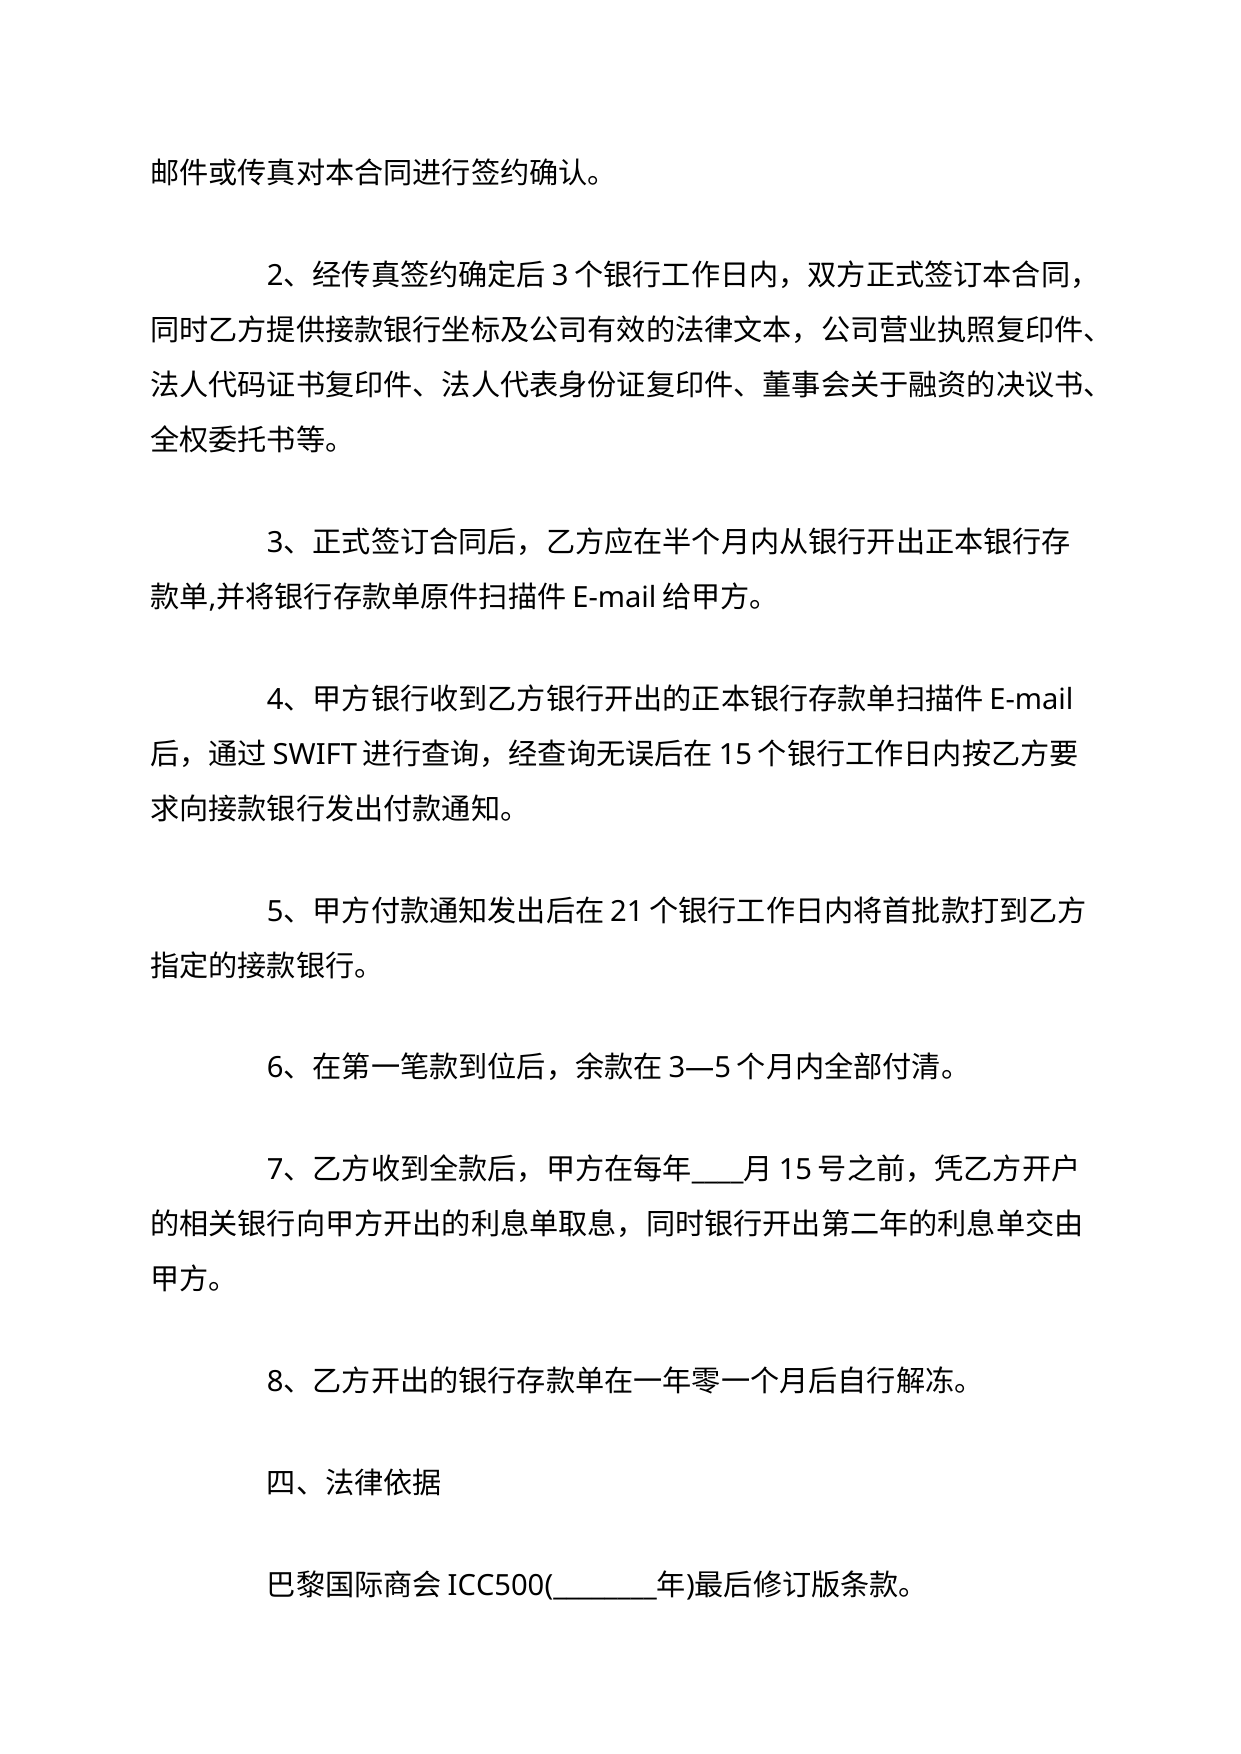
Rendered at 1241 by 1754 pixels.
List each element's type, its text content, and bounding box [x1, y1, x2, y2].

text 5、甲方付款通知发出后在21个银行工作日内将首批款打到乙方指定的接款银行。 [150, 887, 1090, 984]
text 7、乙方收到全款后，甲方在每年____月15号之前，凭乙方开户的相关银行向甲方开出的利息单取息，同时银行开出第二年的利息单交由甲方。 [150, 1146, 1090, 1298]
text 6、在第一笔款到位后，余款在3—5个月内全部付清。 [150, 1044, 1090, 1086]
text 四、法律依据 [150, 1459, 1090, 1502]
text 巴黎国际商会ICC500(________年)最后修订版条款。 [150, 1561, 1090, 1604]
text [150, 150, 1090, 192]
text 3、正式签订合同后，乙方应在半个月内从银行开出正本银行存款单,并将银行存款单原件扫描件E-mail给甲方。 [150, 518, 1090, 616]
text 8、乙方开出的银行存款单在一年零一个月后自行解冻。 [150, 1357, 1090, 1400]
text 4、甲方银行收到乙方银行开出的正本银行存款单扫描件E-mail后，通过SWIFT进行查询，经查询无误后在15个银行工作日内按乙方要求向接款银行发出付款通知。 [150, 675, 1090, 828]
text 2、经传真签约确定后3个银行工作日内，双方正式签订本合同，同时乙方提供接款银行坐标及公司有效的法律文本，公司营业执照复印件、法人代码证书复印件、法人代表身份证复印件、董事会关于融资的决议书、全权委托书等。 [150, 252, 1090, 459]
